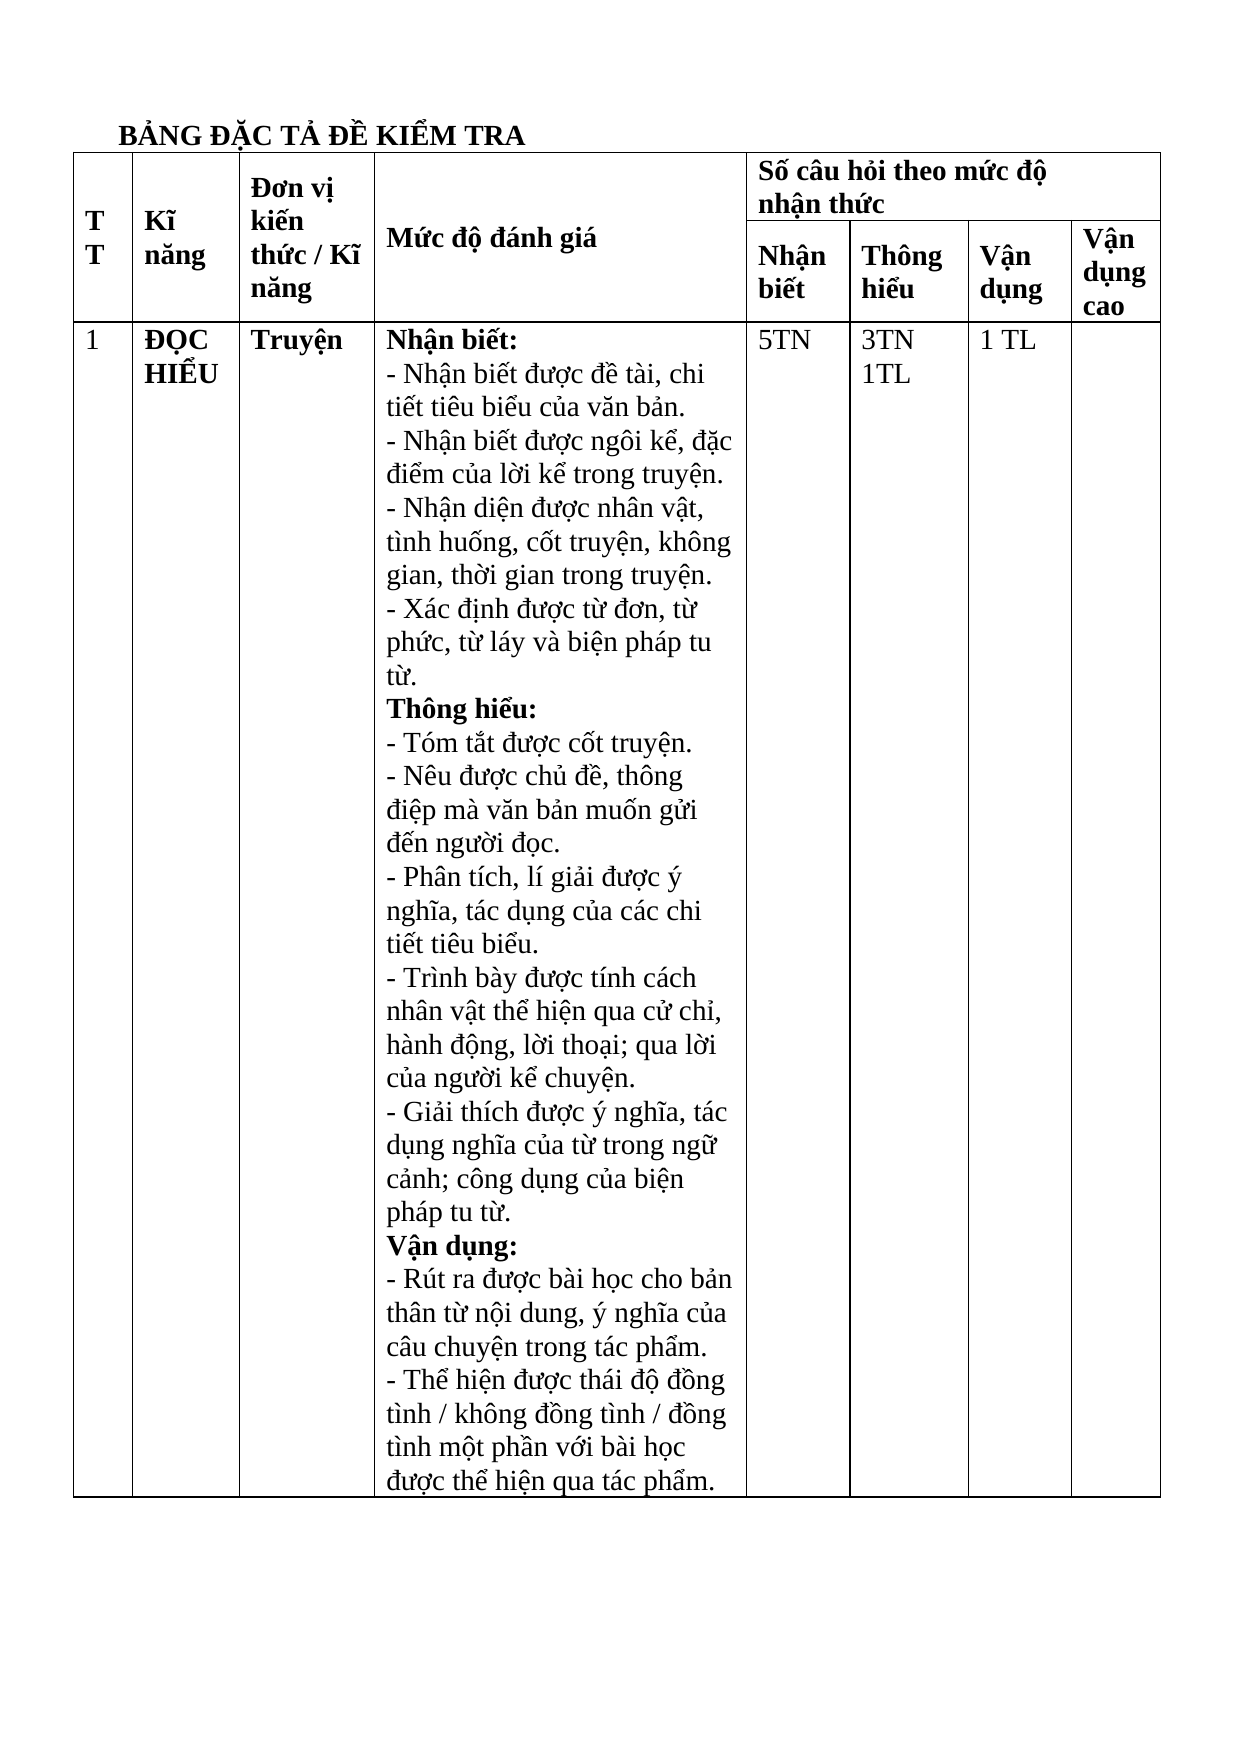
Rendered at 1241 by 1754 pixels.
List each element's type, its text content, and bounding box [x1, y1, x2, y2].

table_cell 3TN 1TL [851, 323, 968, 1496]
table_cell Vận dụng cao [1072, 221, 1160, 321]
table_cell 1 [74, 323, 132, 1496]
table_cell Vận dụng [969, 221, 1071, 321]
table_header Kĩ năng [133, 153, 239, 321]
table_cell 5TN [747, 323, 849, 1496]
table_cell Nhận biết: - Nhận biết được đề tài, chi tiết tiêu biểu của văn bản. - Nhận biết được ngôi kể, đặc điểm của lời kể trong truyện. - Nhận diện được nhân vật, tình huống, cốt truyện, không gian, thời gian trong truyện. - Xác định được từ đơn, từ phức, từ láy và biện pháp tu từ. Thông hiểu: - Tóm tắt được cốt truyện. - Nêu được chủ đề, thông điệp mà văn bản muốn gửi đến người đọc. - Phân tích, lí giải được ý nghĩa, tác dụng của các chi tiết tiêu biểu. - Trình bày được tính cách nhân vật thể hiện qua cử chỉ, hành động, lời thoại; qua lời của người kể chuyện. - Giải thích được ý nghĩa, tác dụng nghĩa của từ trong ngữ cảnh; công dụng của biện pháp tu từ. Vận dụng: - Rút ra được bài học cho bản thân từ nội dung, ý nghĩa của câu chuyện trong tác phẩm. - Thể hiện được thái độ đồng tình / không đồng tình / đồng tình một phần với bài học được thể hiện qua tác phẩm. [375, 323, 746, 1496]
table_header Mức độ đánh giá [375, 153, 746, 321]
table_cell Truyện [240, 323, 374, 1496]
table_cell ĐỌC HIỂU [133, 323, 239, 1496]
table_header Đơn vị kiến thức / Kĩ năng [240, 153, 374, 321]
table_cell 1 TL [969, 323, 1071, 1496]
table_cell Nhận biết [747, 221, 849, 321]
table_cell Thông hiểu [851, 221, 968, 321]
text BẢNG ĐẶC TẢ ĐỀ KIỂM TRA [118, 118, 1122, 152]
table_cell [1072, 323, 1160, 1496]
table_header Số câu hỏi theo mức độ nhận thức [747, 153, 1160, 220]
table_header TT [74, 153, 132, 321]
